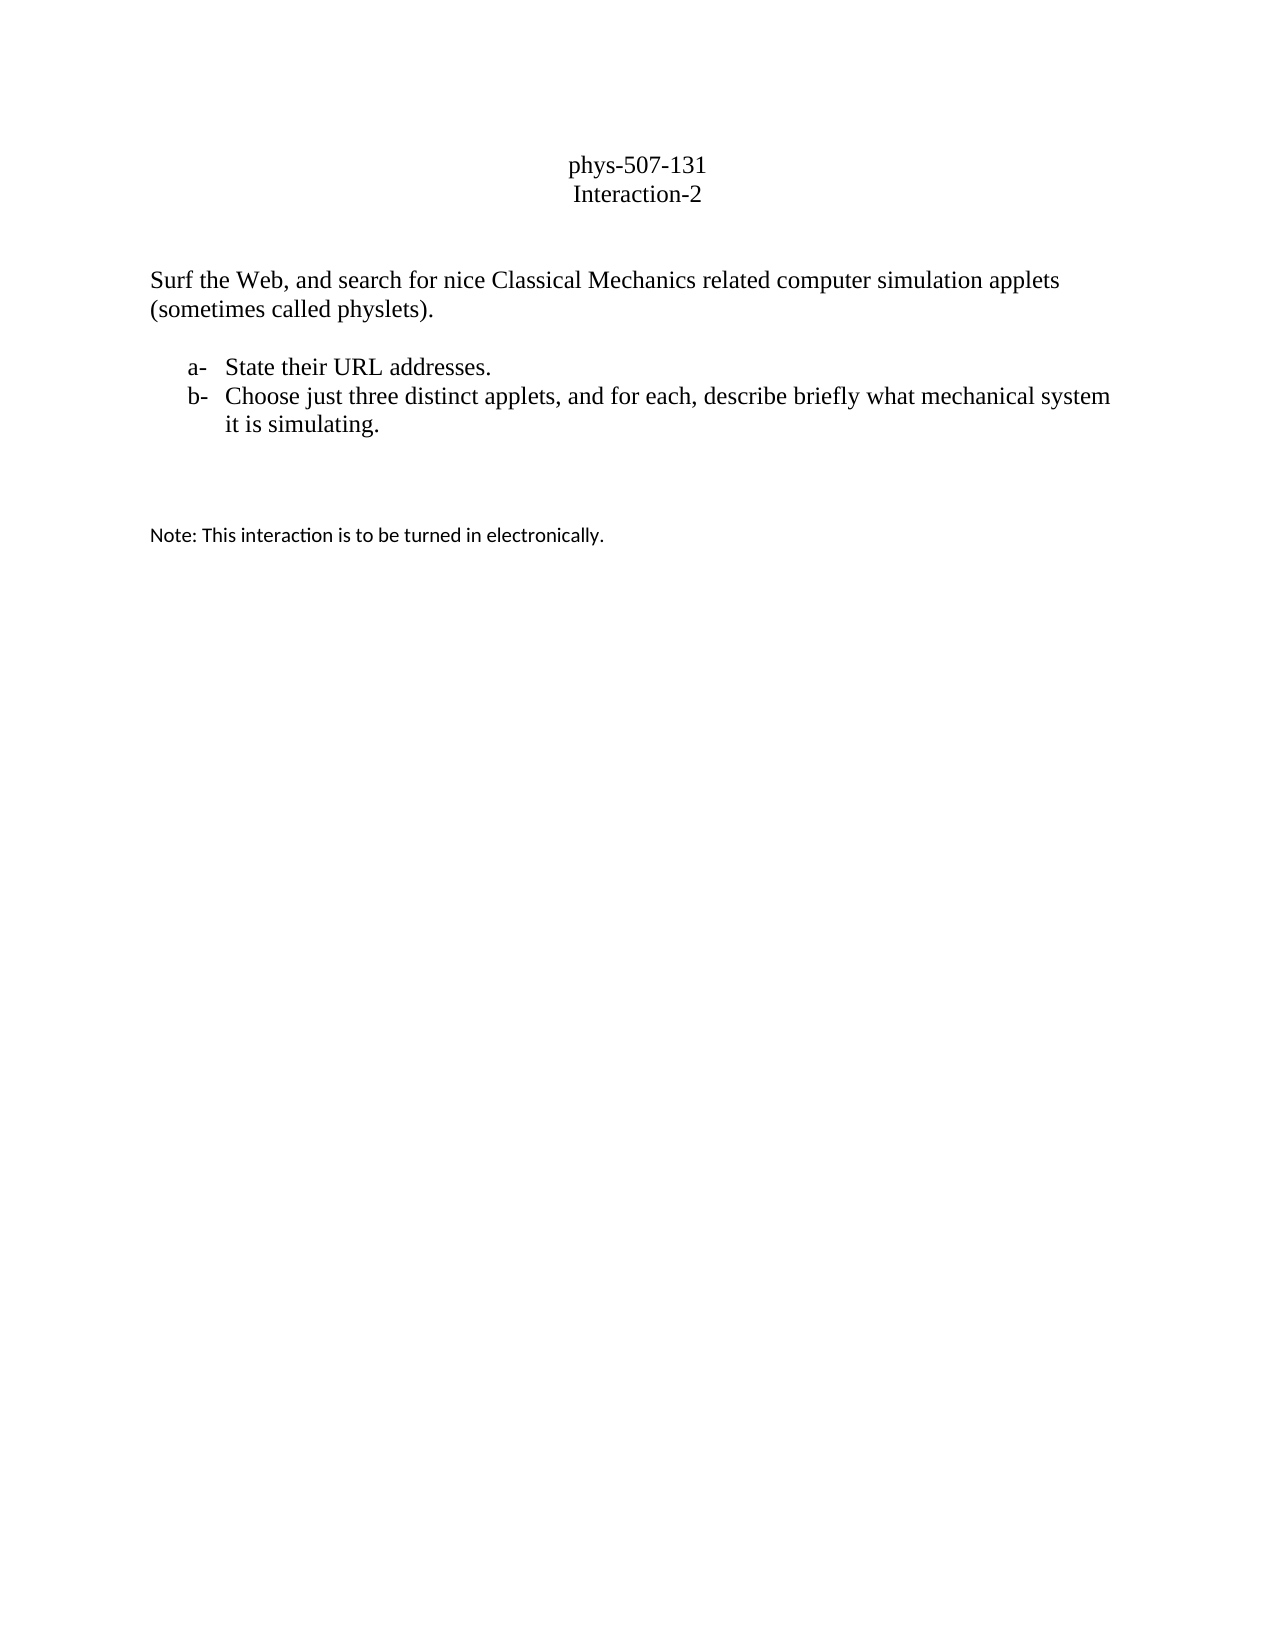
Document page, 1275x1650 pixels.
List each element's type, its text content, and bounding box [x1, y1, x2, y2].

text phys-507-131 [150, 150, 1125, 179]
list Choose just three distinct applets, and for each, describe briefly what mechanical system it is simulating. [187, 381, 1125, 438]
text Interaction-2 [150, 179, 1125, 207]
list State their URL addresses. [187, 352, 1125, 381]
text Surf the Web, and search for nice Classical Mechanics related computer simulation applets (sometimes called physlets). [150, 265, 1125, 323]
text Note: This interaction is to be turned in electronically. [150, 522, 1125, 547]
